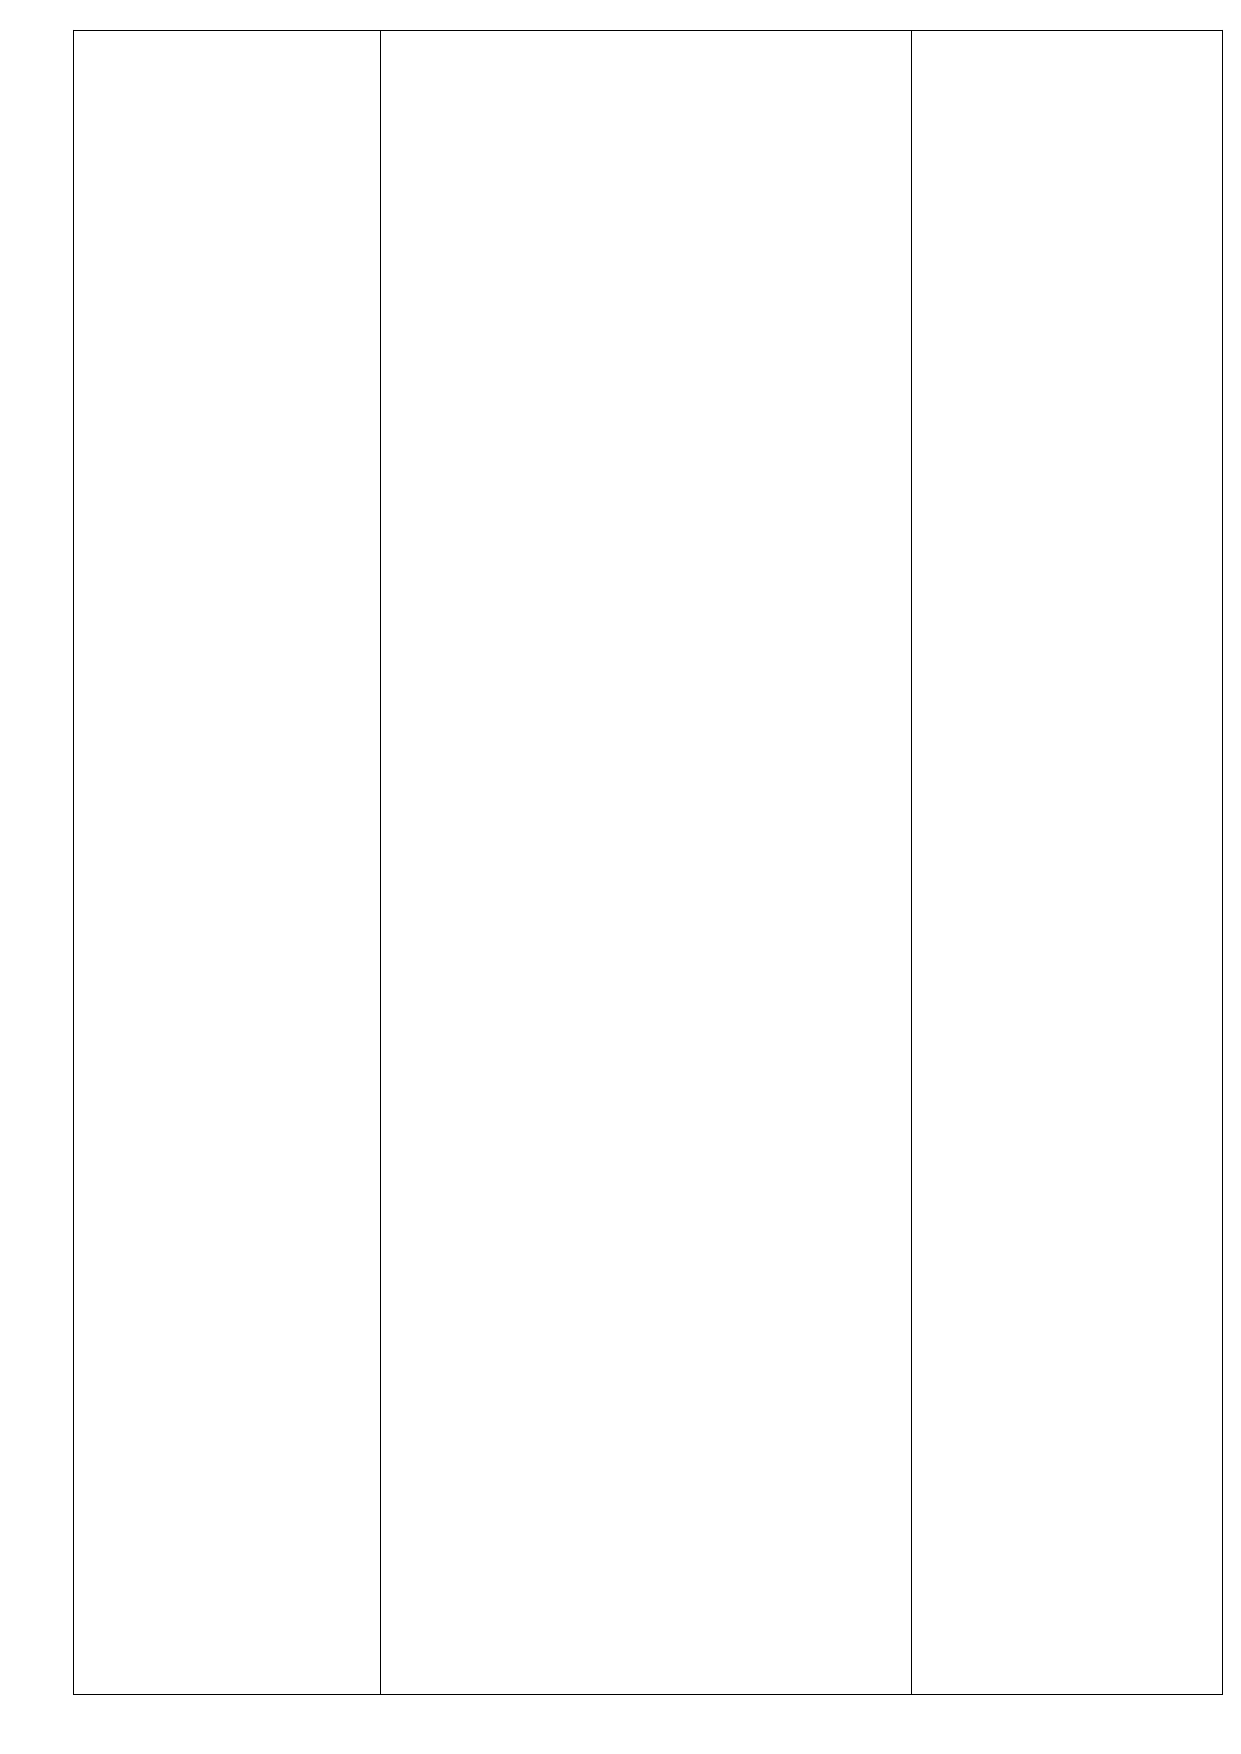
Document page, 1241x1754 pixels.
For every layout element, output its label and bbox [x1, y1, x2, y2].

table_cell [74, 31, 380, 1693]
table_cell [381, 31, 911, 1693]
table_cell [912, 31, 1222, 1693]
